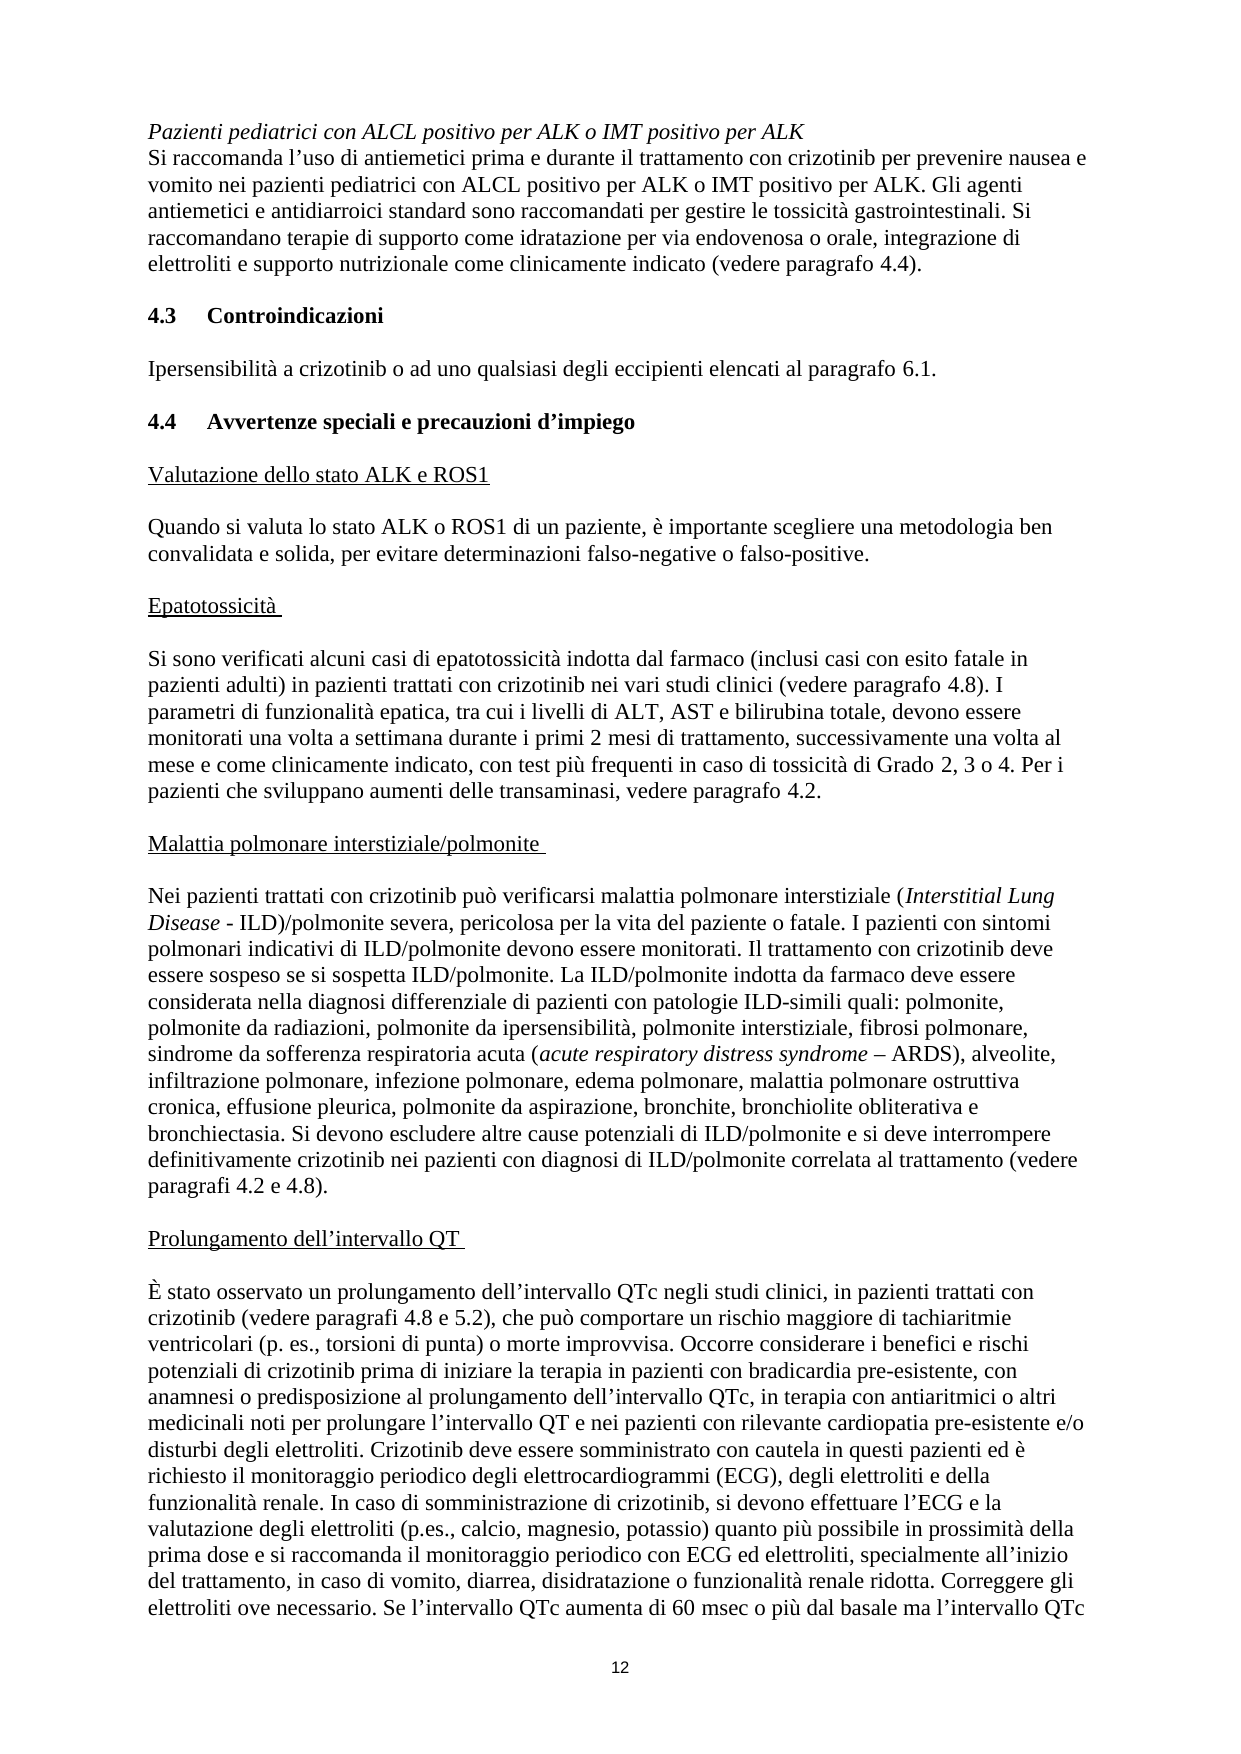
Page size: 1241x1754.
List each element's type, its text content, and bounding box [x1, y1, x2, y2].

text Valutazione dello stato ALK e ROS1 [148, 461, 1093, 487]
text Si raccomanda l’uso di antiemetici prima e durante il trattamento con crizotinib per prevenire nausea e vomito nei pazienti pediatrici con ALCL positivo per ALK o IMT positivo per ALK. Gli agenti antiemetici e antidiarroici standard sono raccomandati per gestire le tossicità gastrointestinali. Si raccomandano terapie di supporto come idratazione per via endovenosa o orale, integrazione di elettroliti e supporto nutrizionale come clinicamente indicato (vedere paragrafo 4.4). [148, 144, 1093, 276]
text Pazienti pediatrici con ALCL positivo per ALK o IMT positivo per ALK [148, 118, 1093, 144]
text Epatotossicità [148, 592, 1093, 619]
text 4.3 Controindicazioni [148, 303, 1093, 329]
text Nei pazienti trattati con crizotinib può verificarsi malattia polmonare interstiziale (Interstitial Lung Disease - ILD)/polmonite severa, pericolosa per la vita del paziente o fatale. I pazienti con sintomi polmonari indicativi di ILD/polmonite devono essere monitorati. Il trattamento con crizotinib deve essere sospeso se si sospetta ILD/polmonite. La ILD/polmonite indotta da farmaco deve essere considerata nella diagnosi differenziale di pazienti con patologie ILD-simili quali: polmonite, polmonite da radiazioni, polmonite da ipersensibilità, polmonite interstiziale, fibrosi polmonare, sindrome da sofferenza respiratoria acuta (acute respiratory distress syndrome – ARDS), alveolite, infiltrazione polmonare, infezione polmonare, edema polmonare, malattia polmonare ostruttiva cronica, effusione pleurica, polmonite da aspirazione, bronchite, bronchiolite obliterativa e bronchiectasia. Si devono escludere altre cause potenziali di ILD/polmonite e si deve interrompere definitivamente crizotinib nei pazienti con diagnosi di ILD/polmonite correlata al trattamento (vedere paragrafi 4.2 e 4.8). [148, 882, 1093, 1199]
text Ipersensibilità a crizotinib o ad uno qualsiasi degli eccipienti elencati al paragrafo 6.1. [148, 355, 1093, 382]
text Quando si valuta lo stato ALK o ROS1 di un paziente, è importante scegliere una metodologia ben convalidata e solida, per evitare determinazioni falso-negative o falso-positive. [148, 513, 1093, 566]
text Prolungamento dell’intervallo QT [148, 1199, 1093, 1251]
text Malattia polmonare interstiziale/polmonite [148, 830, 1093, 856]
text 4.4 Avvertenze speciali e precauzioni d’impiego [148, 408, 1093, 434]
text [148, 1251, 1093, 1620]
text Si sono verificati alcuni casi di epatotossicità indotta dal farmaco (inclusi casi con esito fatale in pazienti adulti) in pazienti trattati con crizotinib nei vari studi clinici (vedere paragrafo 4.8). I parametri di funzionalità epatica, tra cui i livelli di ALT, AST e bilirubina totale, devono essere monitorati una volta a settimana durante i primi 2 mesi di trattamento, successivamente una volta al mese e come clinicamente indicato, con test più frequenti in caso di tossicità di Grado 2, 3 o 4. Per i pazienti che sviluppano aumenti delle transaminasi, vedere paragrafo 4.2. [148, 645, 1093, 803]
